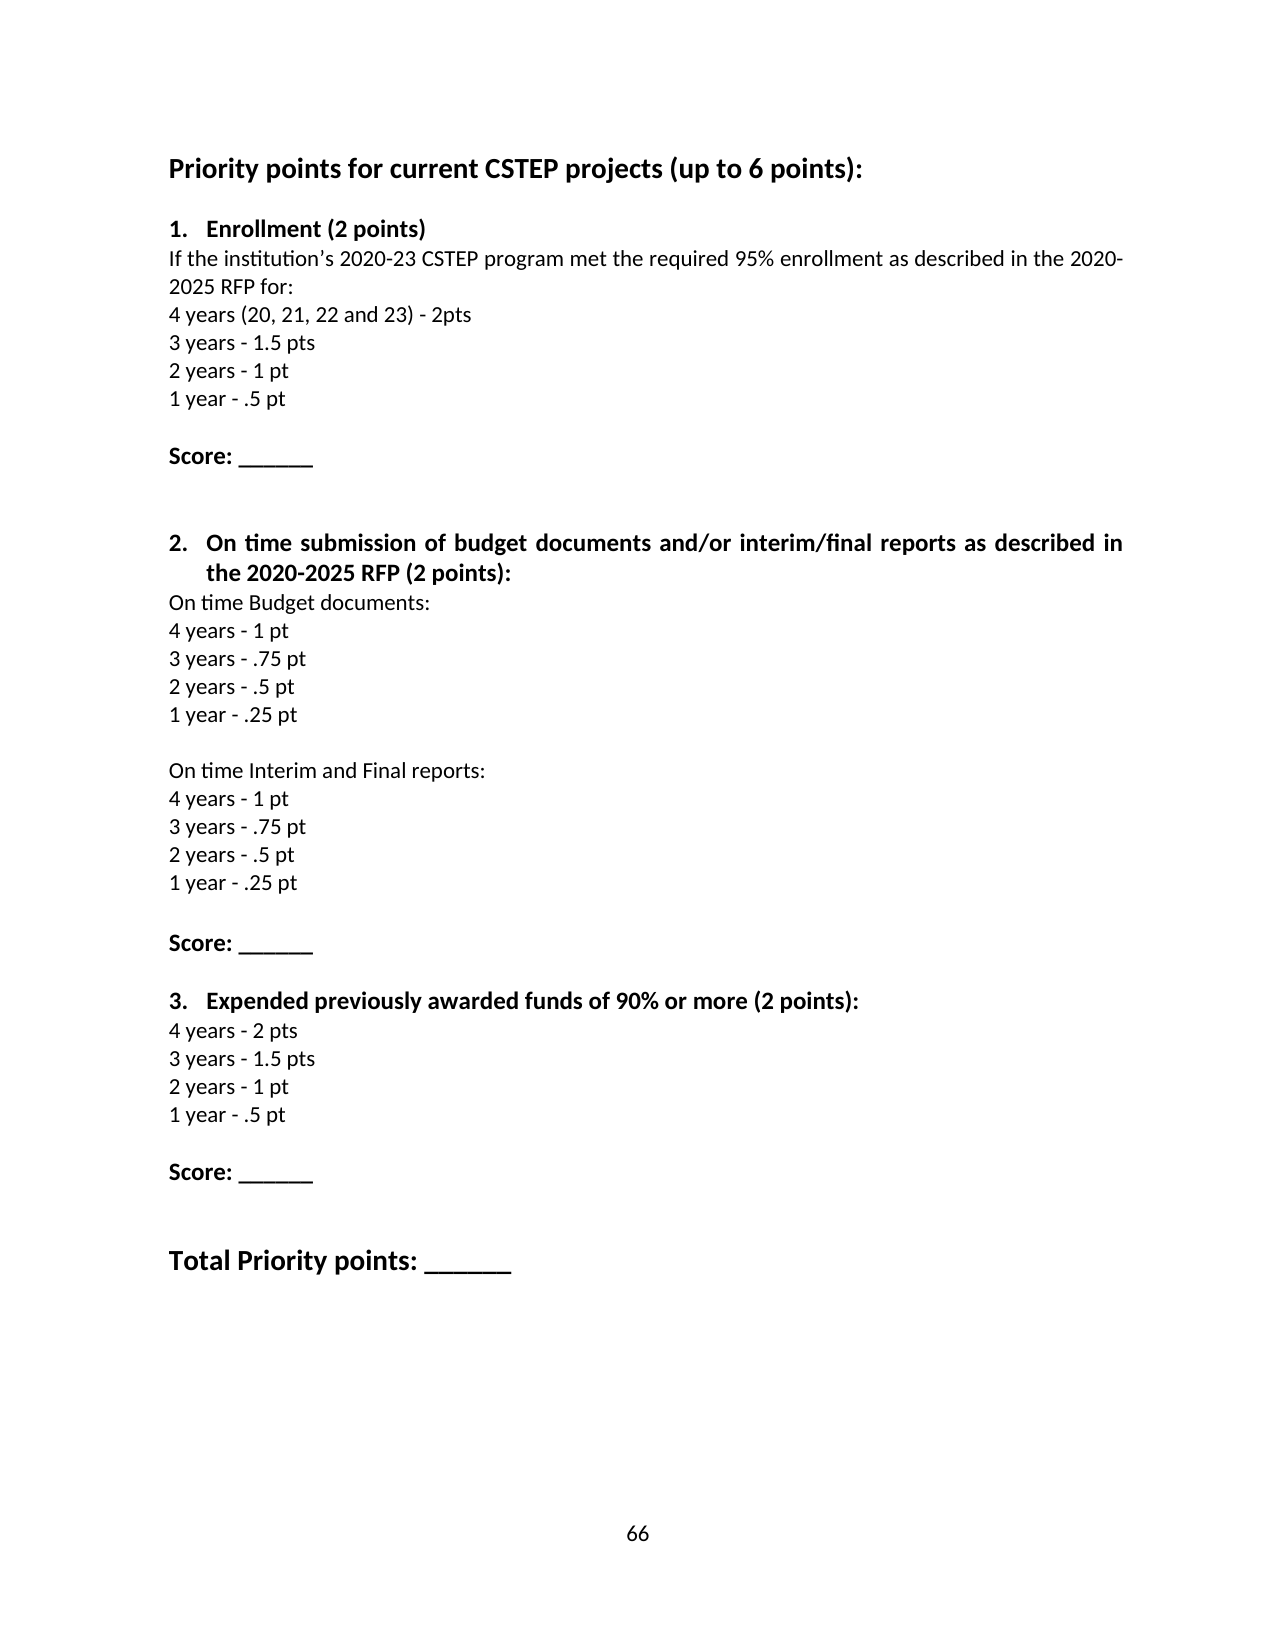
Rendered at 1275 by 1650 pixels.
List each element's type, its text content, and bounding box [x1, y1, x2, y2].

list Enrollment (2 points) [169, 214, 1125, 244]
text Score: ______ [150, 927, 1125, 957]
list On time submission of budget documents and/or interim/final reports as described in the 2020-2025 RFP (2 points): [169, 527, 1125, 588]
text 1 year - .5 pt [150, 1100, 1125, 1128]
text On time Budget documents: [150, 588, 1125, 616]
text 3 years - 1.5 pts [150, 328, 1125, 356]
text 4 years - 2 pts [150, 1016, 1125, 1044]
text Score: ______ [150, 440, 1125, 471]
text Priority points for current CSTEP projects (up to 6 points): [169, 150, 1200, 186]
text 3 years - .75 pt [150, 812, 1125, 840]
text Total Priority points: ______ [150, 1242, 1125, 1278]
text If the institution’s 2020-23 CSTEP program met the required 95% enrollment as described in the 2020-2025 RFP for: [169, 244, 1125, 300]
list Expended previously awarded funds of 90% or more (2 points): [169, 985, 1125, 1016]
text 2 years - 1 pt [150, 356, 1125, 384]
text 4 years - 1 pt [150, 784, 1125, 812]
text 1 year - .25 pt [150, 868, 1125, 896]
text 2 years - .5 pt [150, 672, 1125, 700]
text 2 years - .5 pt [150, 840, 1125, 868]
text 1 year - .25 pt [150, 700, 1125, 728]
text Score: ______ [150, 1156, 1125, 1186]
text On time Interim and Final reports: [150, 756, 1125, 784]
text 4 years - 1 pt [150, 616, 1125, 644]
text 3 years - .75 pt [150, 644, 1125, 672]
text 2 years - 1 pt [150, 1072, 1125, 1100]
text 4 years (20, 21, 22 and 23) - 2pts [150, 300, 1125, 328]
text 1 year - .5 pt [150, 384, 1125, 412]
text 3 years - 1.5 pts [150, 1044, 1125, 1072]
